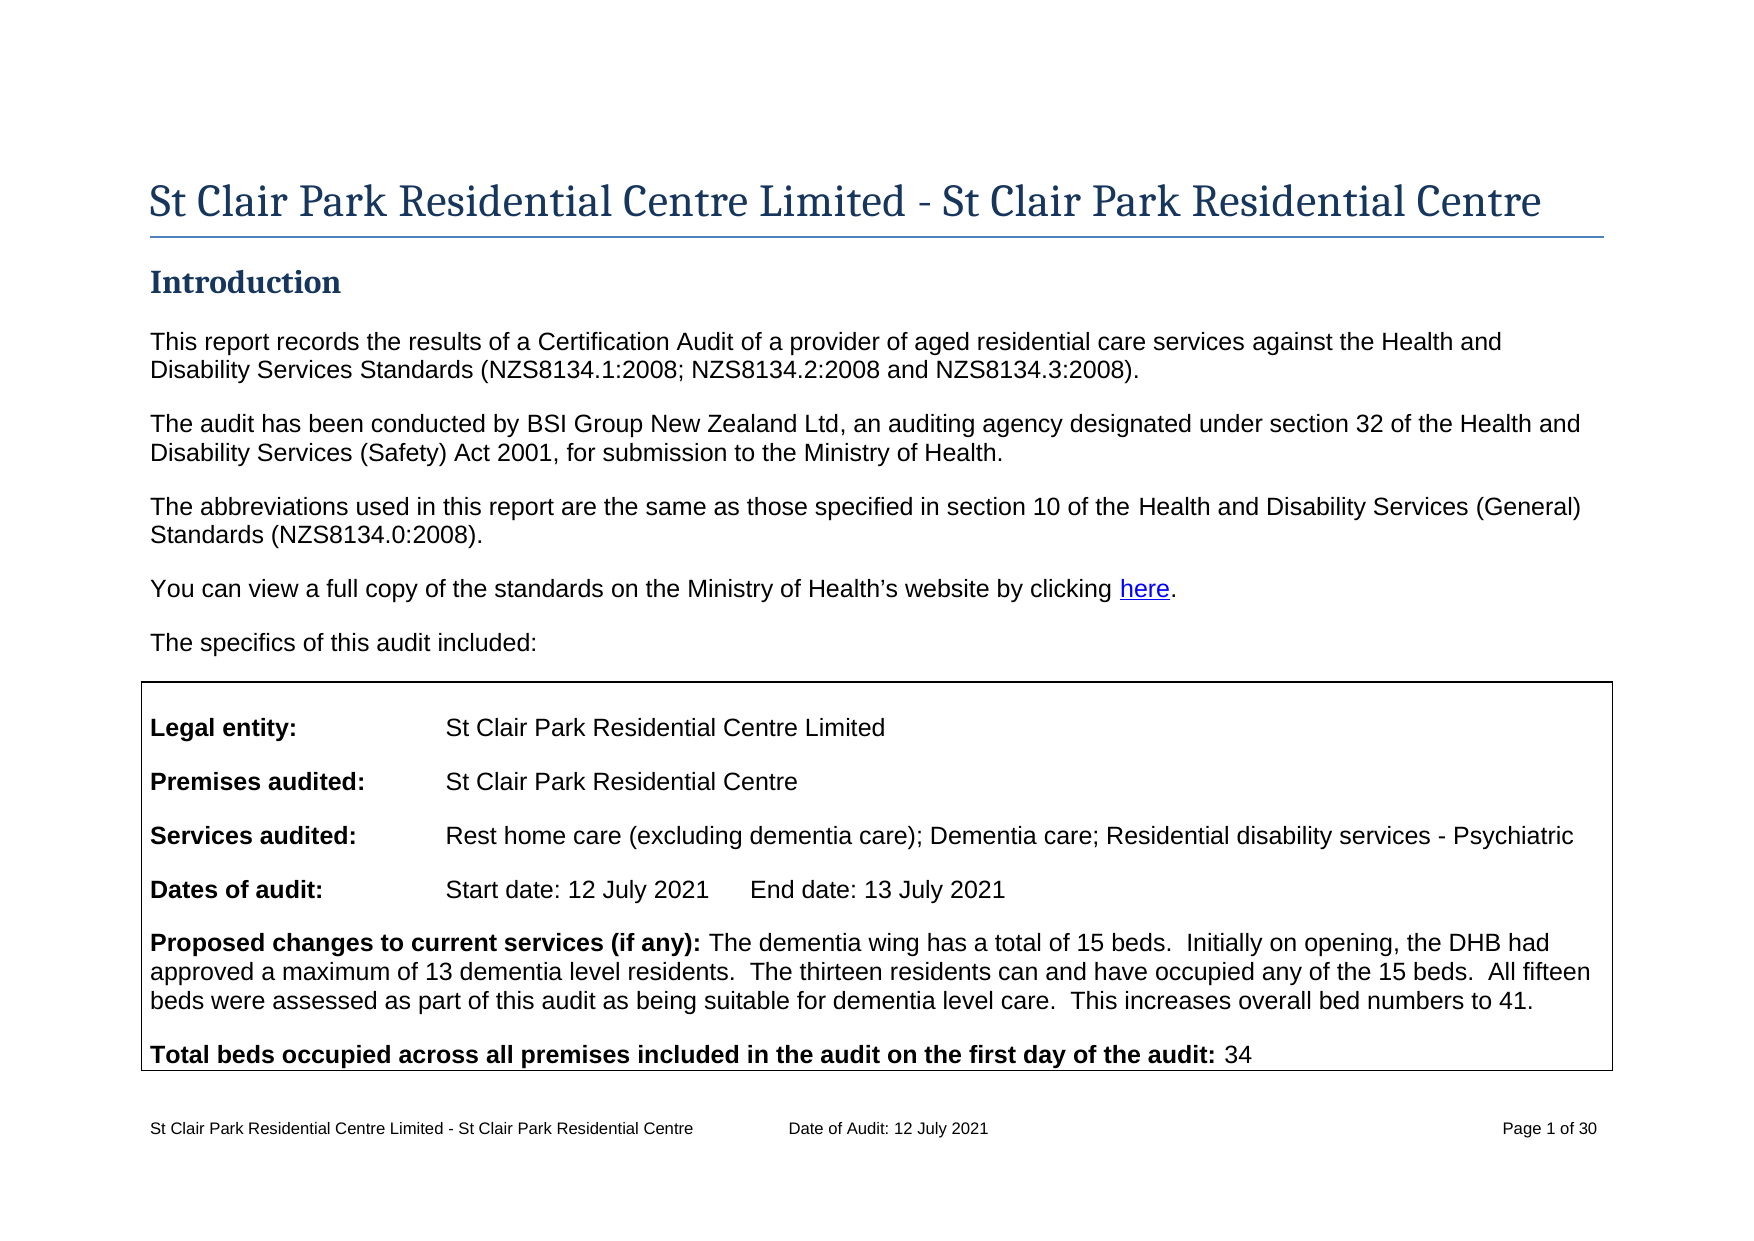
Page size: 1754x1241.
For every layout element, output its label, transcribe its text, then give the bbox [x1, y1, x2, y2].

text Dates of audit: Start date: 12 July 2021 End date: 13 July 2021 [142, 871, 1612, 903]
text Legal entity: St Clair Park Residential Centre Limited [150, 713, 1604, 742]
subtitle Introduction [150, 263, 1604, 301]
text Proposed changes to current services (if any): The dementia wing has a total of 15 beds. Initially on opening, the DHB had approved a maximum of 13 dementia level residents. The thirteen residents can and have occupied any of the 15 beds. All fifteen beds were assessed as part of this audit as being suitable for dementia level care. This increases overall bed numbers to 41. [142, 925, 1612, 1014]
text The audit has been conducted by BSI Group New Zealand Ltd, an auditing agency designated under section 32 of the Health and Disability Services (Safety) Act 2001, for submission to the Ministry of Health. [150, 409, 1604, 466]
subtitle St Clair Park Residential Centre Limited - St Clair Park Residential Centre [150, 175, 1604, 236]
text Premises audited: St Clair Park Residential Centre [142, 764, 1612, 796]
text You can view a full copy of the standards on the Ministry of Health’s website by clicking here. [150, 574, 1604, 603]
text The specifics of this audit included: [150, 628, 1604, 656]
text The abbreviations used in this report are the same as those specified in section 10 of the Health and Disability Services (General) Standards (NZS8134.0:2008). [150, 491, 1604, 549]
text Total beds occupied across all premises included in the audit on the first day of the audit: 34 [142, 1036, 1612, 1070]
text This report records the results of a Certification Audit of a provider of aged residential care services against the Health and Disability Services Standards (NZS8134.1:2008; NZS8134.2:2008 and NZS8134.3:2008). [150, 326, 1604, 384]
text Services audited: Rest home care (excluding dementia care); Dementia care; Residential disability services - Psychiatric [142, 818, 1612, 849]
